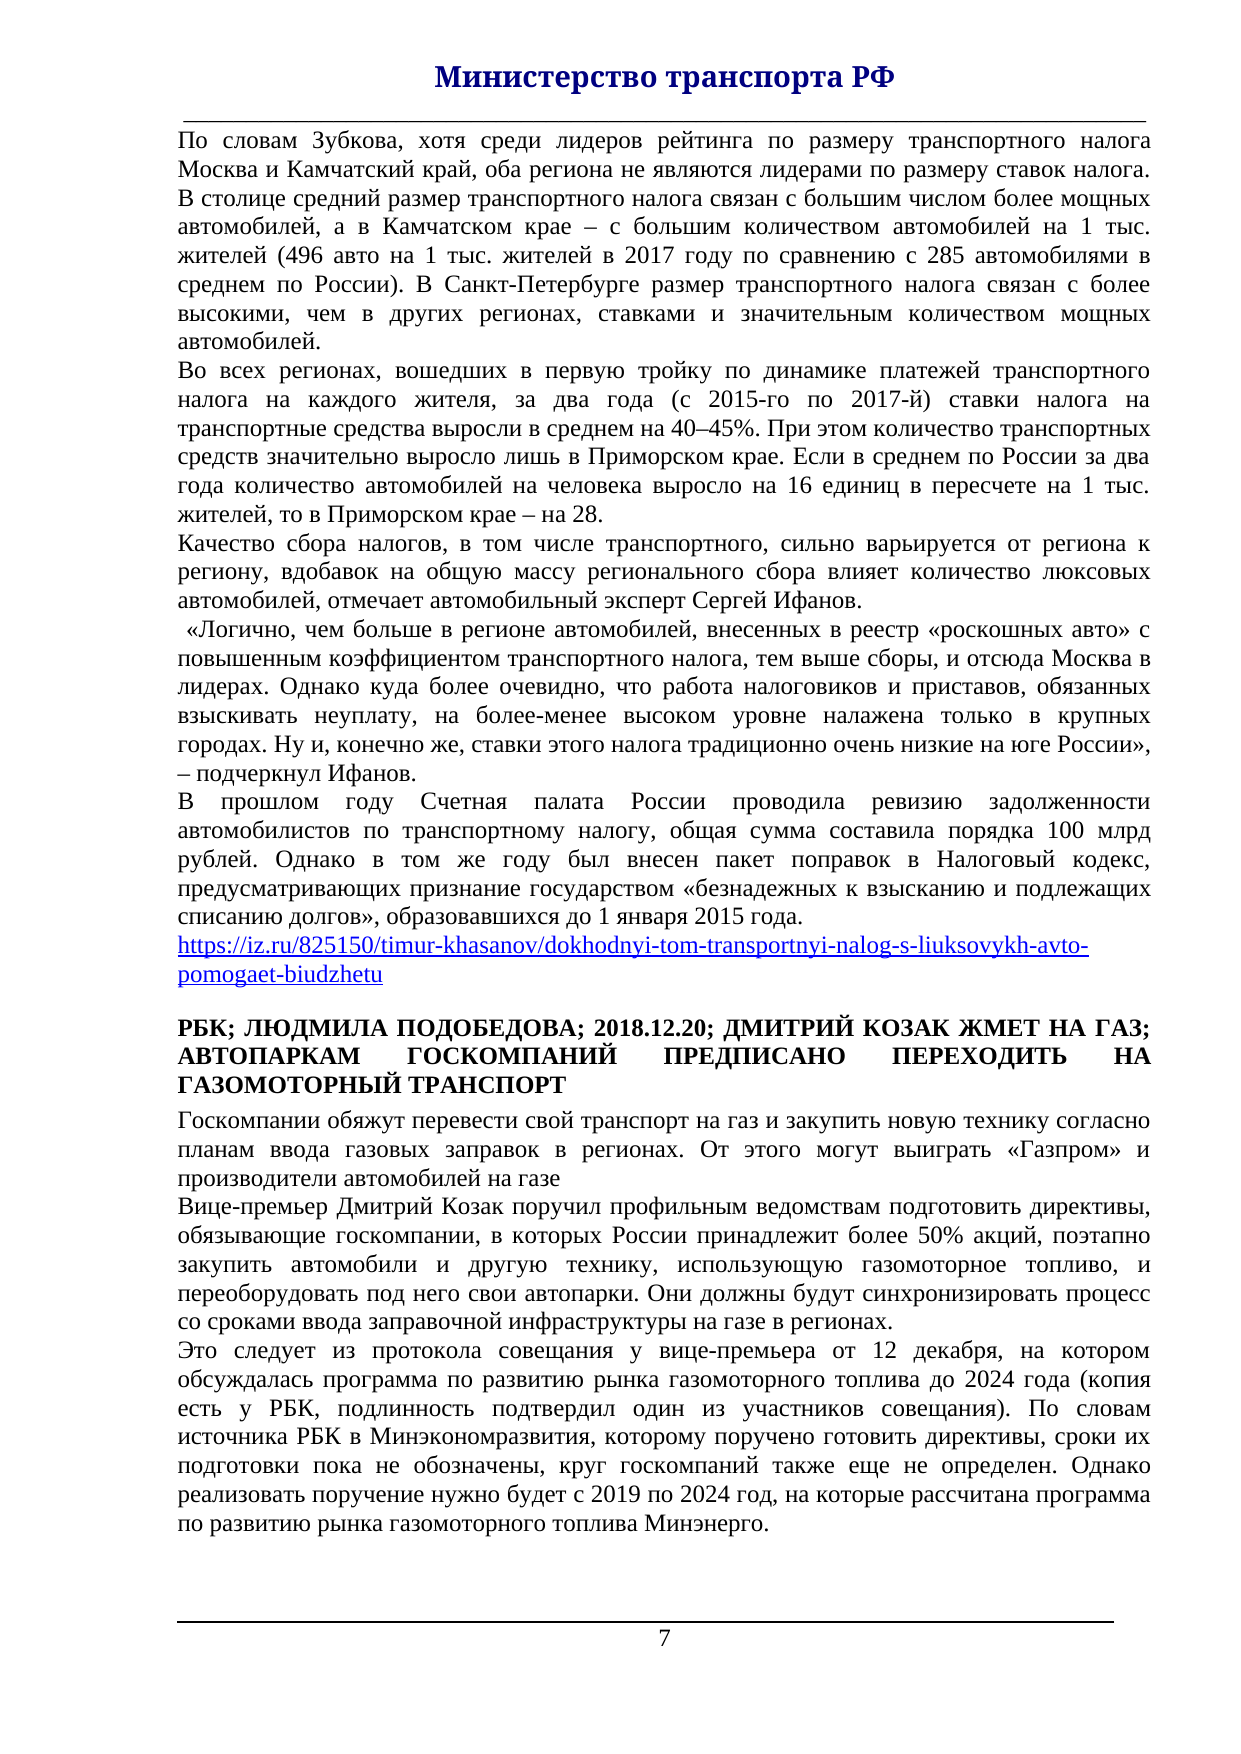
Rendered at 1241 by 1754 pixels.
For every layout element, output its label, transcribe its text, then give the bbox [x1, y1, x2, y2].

text Госкомпании обяжут перевести свой транспорт на газ и закупить новую технику согласно планам ввода газовых заправок в регионах. От этого могут выиграть «Газпром» и производители автомобилей на газе [177, 1105, 1152, 1191]
text «Логично, чем больше в регионе автомобилей, внесенных в реестр «роскошных авто» с повышенным коэффициентом транспортного налога, тем выше сборы, и отсюда Москва в лидерах. Однако куда более очевидно, что работа налоговиков и приставов, обязанных взыскивать неуплату, на более-менее высоком уровне налажена только в крупных городах. Ну и, конечно же, ставки этого налога традиционно очень низкие на юге России», – подчеркнул Ифанов. [177, 614, 1152, 786]
text Качество сбора налогов, в том числе транспортного, сильно варьируется от региона к региону, вдобавок на общую массу регионального сбора влияет количество люксовых автомобилей, отмечает автомобильный эксперт Сергей Ифанов. [177, 528, 1152, 614]
text По словам Зубкова, хотя среди лидеров рейтинга по размеру транспортного налога Москва и Камчатский край, оба региона не являются лидерами по размеру ставок налога. В столице средний размер транспортного налога связан с большим числом более мощных автомобилей, а в Камчатском крае – с большим количеством автомобилей на 1 тыс. жителей (496 авто на 1 тыс. жителей в 2017 году по сравнению с 285 автомобилями в среднем по России). В Санкт-Петербурге размер транспортного налога связан с более высокими, чем в других регионах, ставками и значительным количеством мощных автомобилей. [177, 125, 1152, 355]
text Вице-премьер Дмитрий Козак поручил профильным ведомствам подготовить директивы, обязывающие госкомпании, в которых России принадлежит более 50% акций, поэтапно закупить автомобили и другую технику, использующую газомоторное топливо, и переоборудовать под него свои автопарки. Они должны будут синхронизировать процесс со сроками ввода заправочной инфраструктуры на газе в регионах. [177, 1191, 1152, 1335]
subtitle РБК; ЛЮДМИЛА ПОДОБЕДОВА; 2018.12.20; ДМИТРИЙ КОЗАК ЖМЕТ НА ГАЗ; АВТОПАРКАМ ГОСКОМПАНИЙ ПРЕДПИСАНО ПЕРЕХОДИТЬ НА ГАЗОМОТОРНЫЙ ТРАНСПОРТ [177, 1013, 1152, 1099]
text Во всех регионах, вошедших в первую тройку по динамике платежей транспортного налога на каждого жителя, за два года (с 2015-го по 2017-й) ставки налога на транспортные средства выросли в среднем на 40–45%. При этом количество транспортных средств значительно выросло лишь в Приморском крае. Если в среднем по России за два года количество автомобилей на человека выросло на 16 единиц в пересчете на 1 тыс. жителей, то в Приморском крае – на 28. [177, 355, 1152, 528]
text https://iz.ru/825150/timur-khasanov/dokhodnyi-tom-transportnyi-nalog-s-liuksovykh-avto-pomogaet-biudzhetu [177, 930, 1152, 988]
text В прошлом году Счетная палата России проводила ревизию задолженности автомобилистов по транспортному налогу, общая сумма составила порядка 100 млрд рублей. Однако в том же году был внесен пакет поправок в Налоговый кодекс, предусматривающих признание государством «безнадежных к взысканию и подлежащих списанию долгов», образовавшихся до 1 января 2015 года. [177, 786, 1152, 930]
text Это следует из протокола совещания у вице-премьера от 12 декабря, на котором обсуждалась программа по развитию рынка газомоторного топлива до 2024 года (копия есть у РБК, подлинность подтвердил один из участников совещания). По словам источника РБК в Минэкономразвития, которому поручено готовить директивы, сроки их подготовки пока не обозначены, круг госкомпаний также еще не определен. Однако реализовать поручение нужно будет с 2019 по 2024 год, на которые рассчитана программа по развитию рынка газомоторного топлива Минэнерго. [177, 1335, 1152, 1536]
